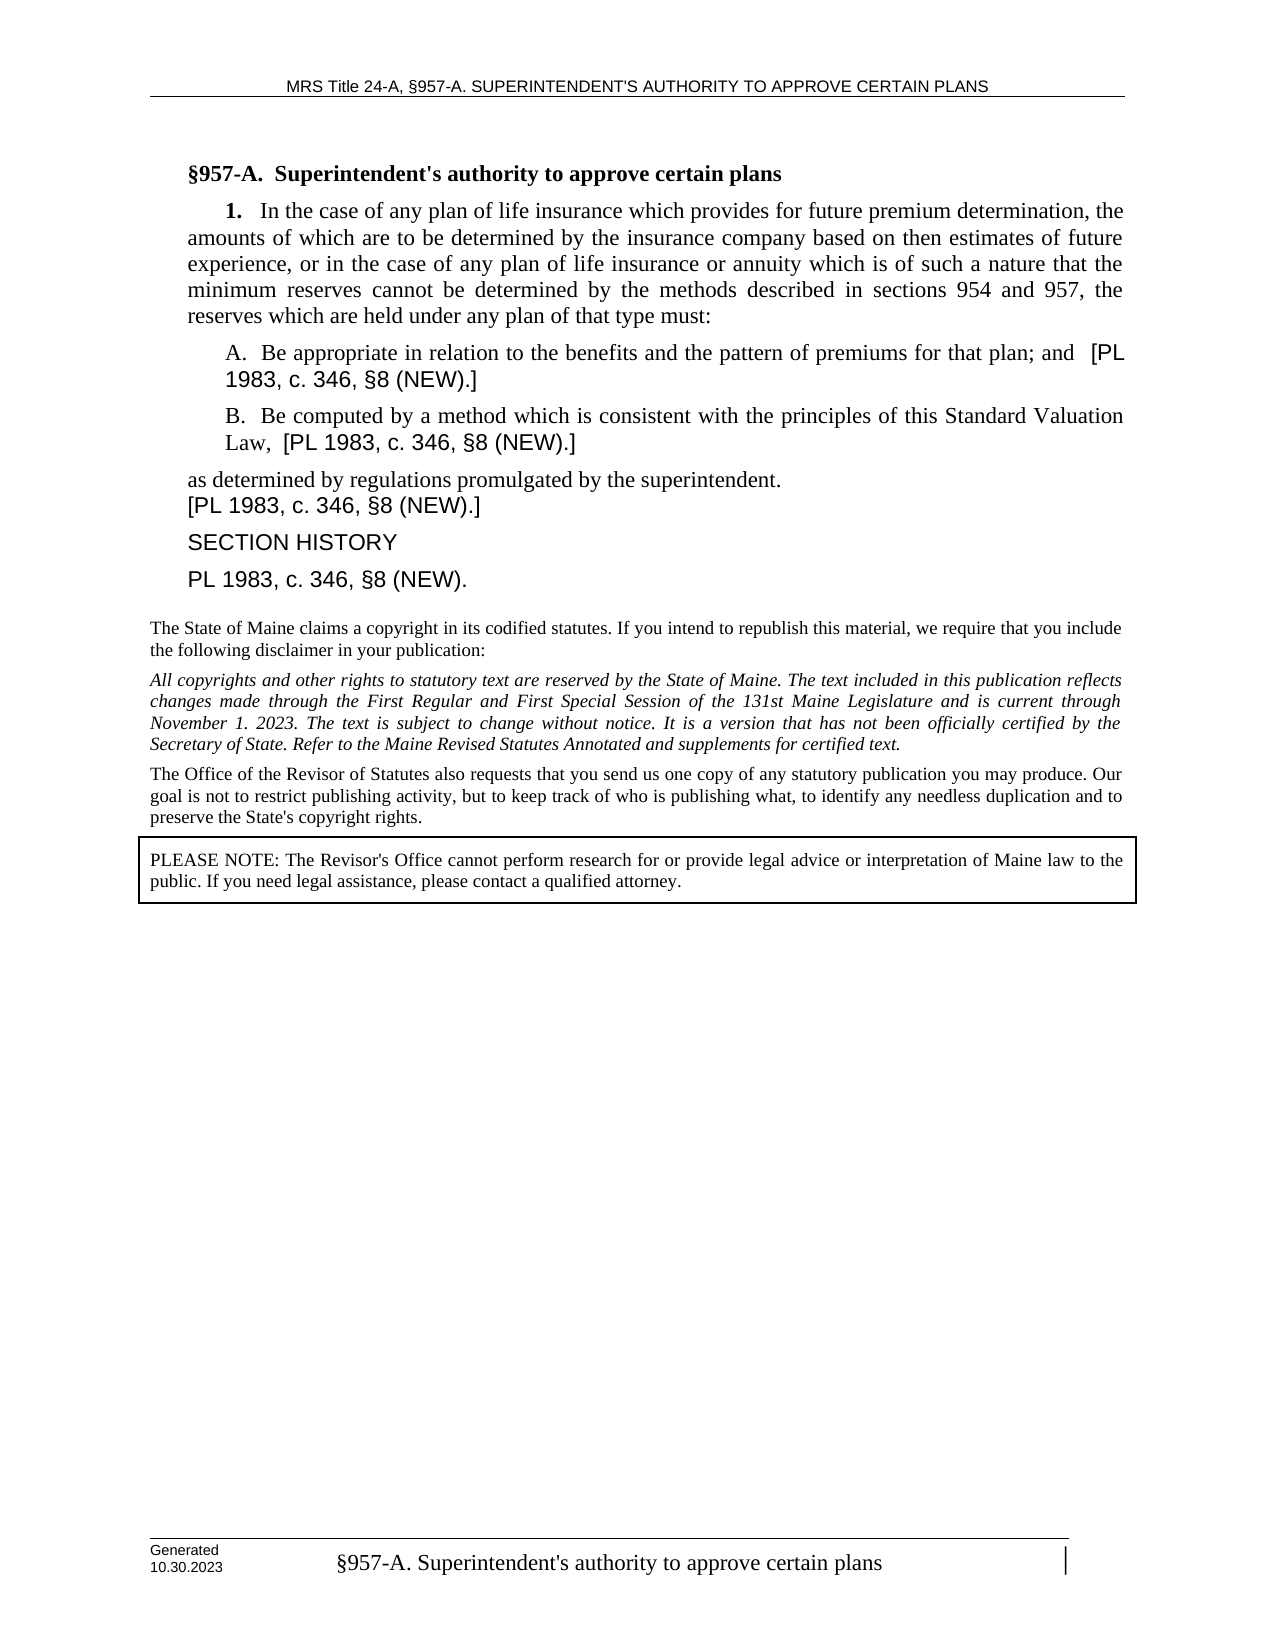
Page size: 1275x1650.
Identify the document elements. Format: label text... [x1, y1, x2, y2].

text A. Be appropriate in relation to the benefits and the pattern of premiums for that plan; and [PL 1983, c. 346, §8 (NEW).] [225, 339, 1125, 392]
text [PL 1983, c. 346, §8 (NEW).] [187, 492, 1125, 518]
text PL 1983, c. 346, §8 (NEW). [187, 566, 1125, 592]
text The State of Maine claims a copyright in its codified statutes. If you intend to republish this material, we require that you include the following disclaimer in your publication: [150, 617, 1125, 660]
text SECTION HISTORY [187, 529, 1125, 555]
text All copyrights and other rights to statutory text are reserved by the State of Maine. The text included in this publication reflects changes made through the First Regular and First Special Session of the 131st Maine Legislature and is current through November 1. 2023 . The text is subject to change without notice. It is a version that has not been officially certified by the Secretary of State. Refer to the Maine Revised Statutes Annotated and supplements for certified text. [150, 668, 1125, 755]
text §957-A. Superintendent's authority to approve certain plans [187, 160, 1125, 187]
text as determined by regulations promulgated by the superintendent. [187, 466, 1125, 492]
text 1. In the case of any plan of life insurance which provides for future premium determination, the amounts of which are to be determined by the insurance company based on then estimates of future experience, or in the case of any plan of life insurance or annuity which is of such a nature that the minimum reserves cannot be determined by the methods described in sections 954 and 957, the reserves which are held under any plan of that type must: [187, 197, 1125, 329]
text The Office of the Revisor of Statutes also requests that you send us one copy of any statutory publication you may produce. Our goal is not to restrict publishing activity, but to keep track of who is publishing what, to identify any needless duplication and to preserve the State's copyright rights. [150, 763, 1125, 828]
text B. Be computed by a method which is consistent with the principles of this Standard Valuation Law, [PL 1983, c. 346, §8 (NEW).] [225, 403, 1125, 455]
text PLEASE NOTE: The Revisor's Office cannot perform research for or provide legal advice or interpretation of Maine law to the public. If you need legal assistance, please contact a qualified attorney. [140, 838, 1135, 902]
